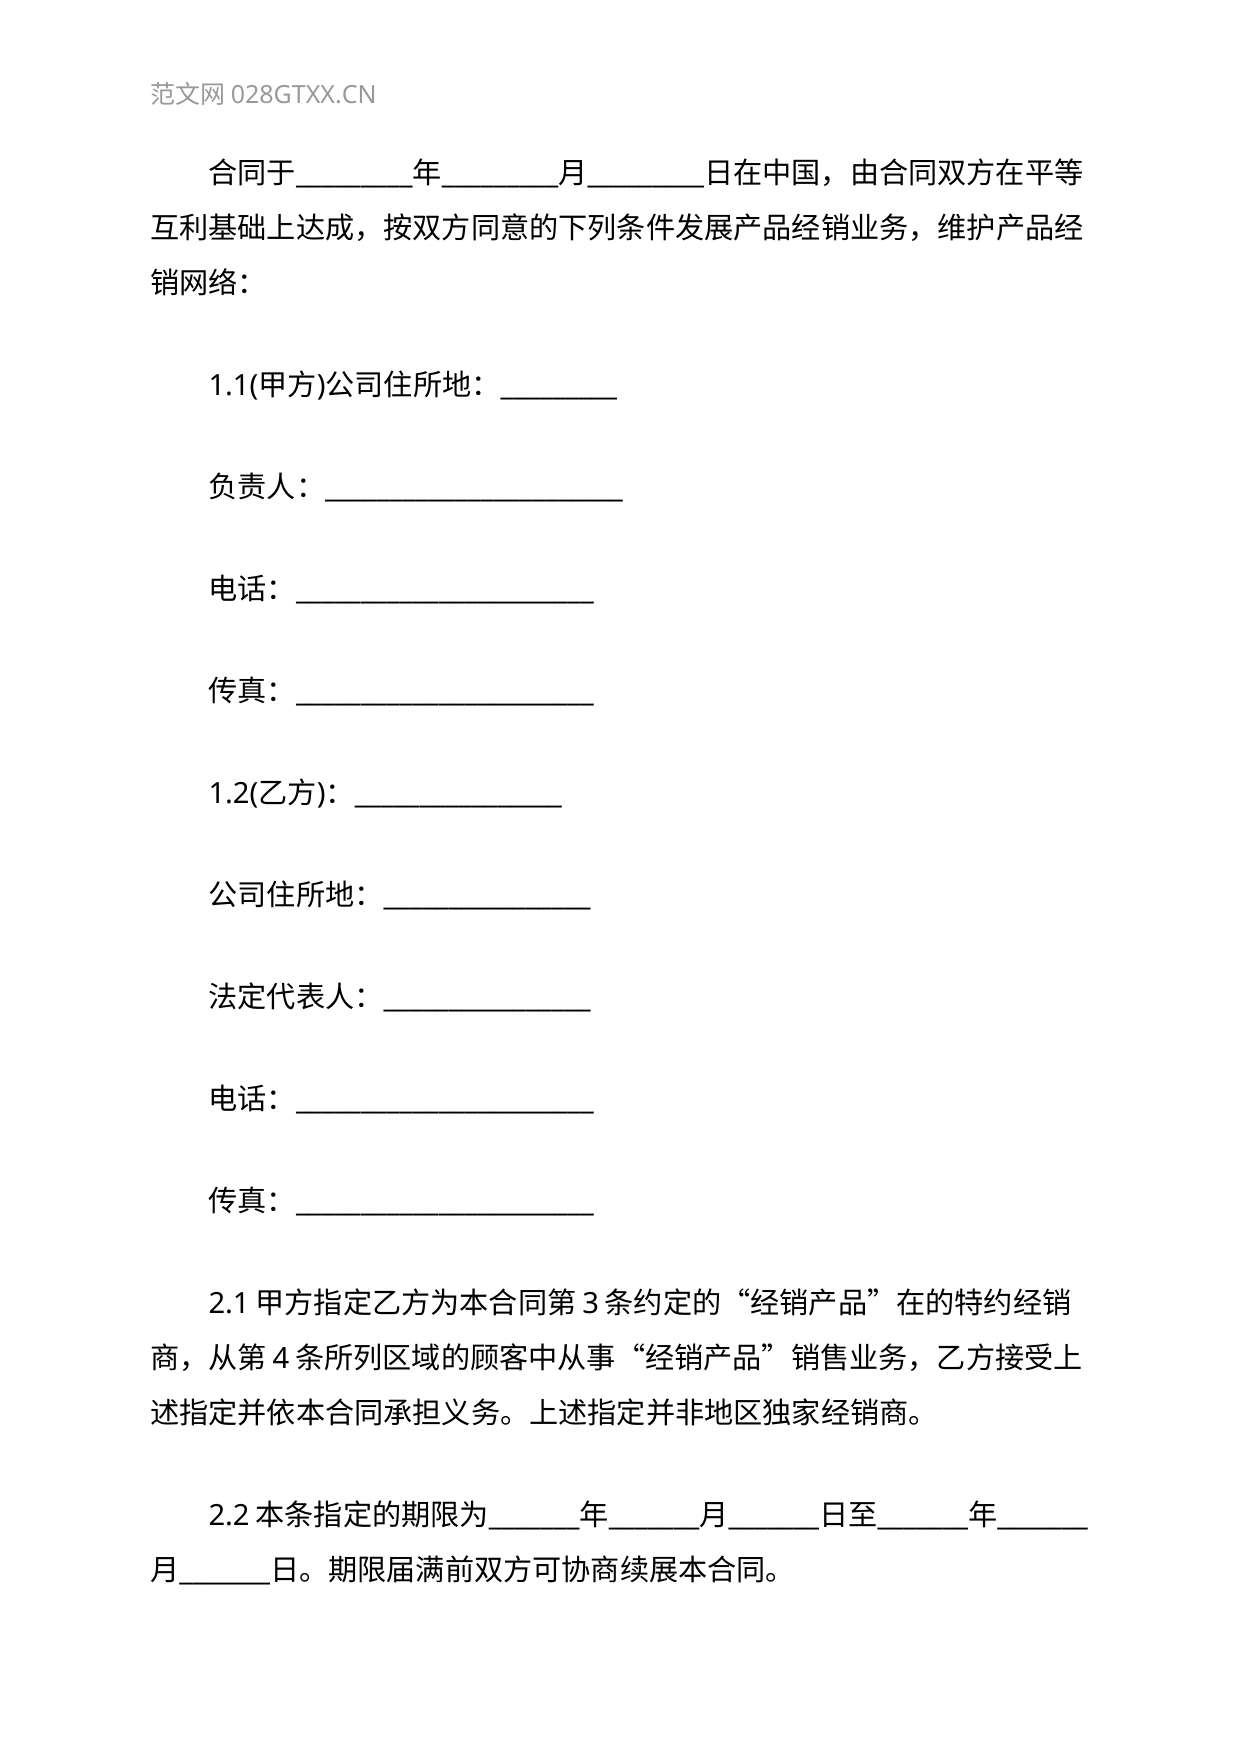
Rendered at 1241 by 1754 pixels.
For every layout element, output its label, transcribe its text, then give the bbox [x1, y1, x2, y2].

text 法定代表人：________________ [150, 973, 1090, 1016]
text 1.2(乙方)：________________ [150, 769, 1090, 812]
text 1.1(甲方)公司住所地：_________ [150, 362, 1090, 404]
text 负责人：_______________________ [150, 464, 1090, 506]
text 合同于_________年_________月_________日在中国，由合同双方在平等互利基础上达成，按双方同意的下列条件发展产品经销业务，维护产品经销网络： [150, 150, 1090, 302]
text 电话：_______________________ [150, 1076, 1090, 1118]
text 2.1甲方指定乙方为本合同第3条约定的“经销产品”在的特约经销商，从第4条所列区域的顾客中从事“经销产品”销售业务，乙方接受上述指定并依本合同承担义务。上述指定并非地区独家经销商。 [150, 1279, 1090, 1432]
text 传真：_______________________ [150, 668, 1090, 710]
text 公司住所地：________________ [150, 872, 1090, 914]
text 2.2本条指定的期限为_______年_______月_______日至_______年_______月_______日。期限届满前双方可协商续展本合同。 [150, 1491, 1090, 1589]
text 传真：_______________________ [150, 1177, 1090, 1220]
text 电话：_______________________ [150, 566, 1090, 608]
